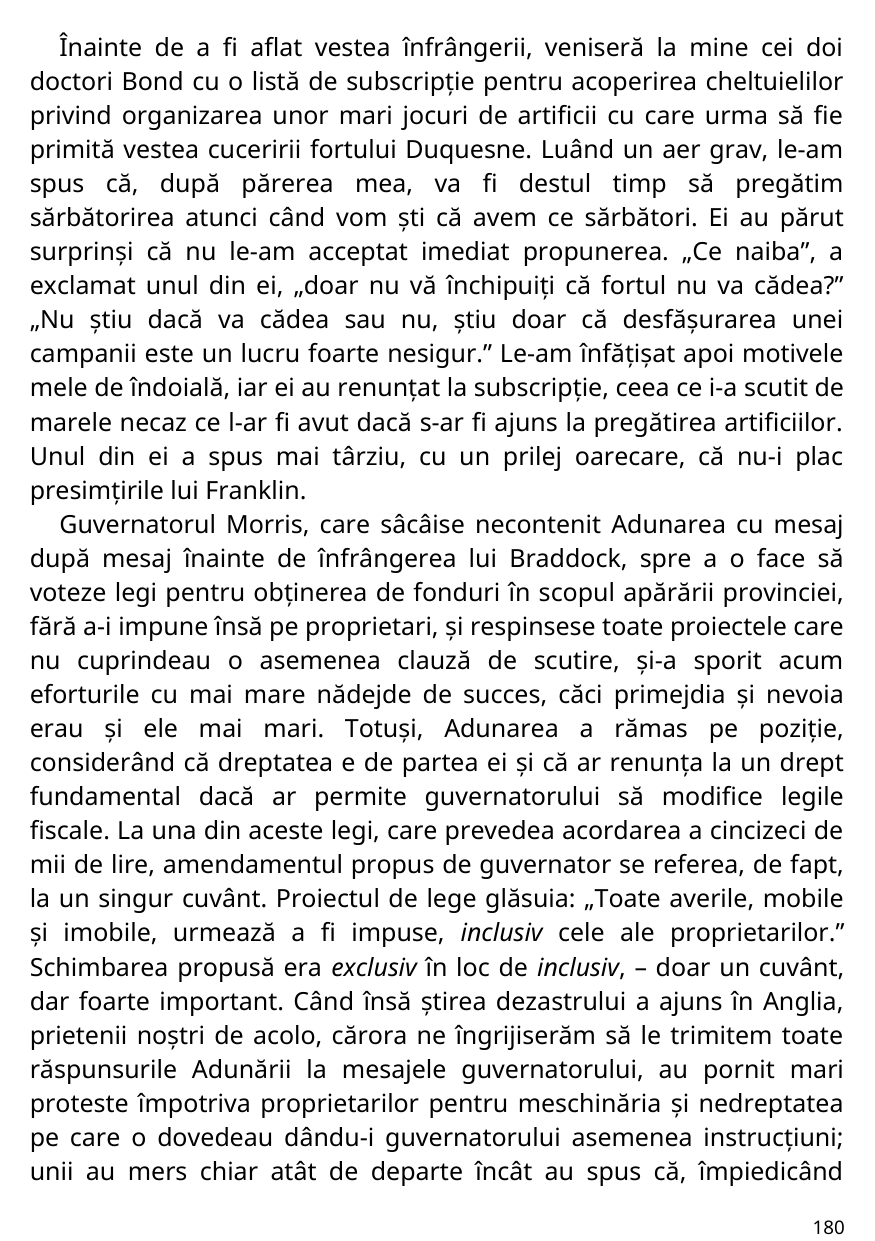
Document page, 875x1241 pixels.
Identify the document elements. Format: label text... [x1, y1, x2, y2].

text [29, 506, 844, 1188]
text Înainte de a fi aflat vestea înfrângerii, veniseră la mine cei doi doctori Bond cu o listă de subscripție pentru acoperirea cheltuielilor privind organizarea unor mari jocuri de artificii cu care urma să fie primită vestea cuceririi fortului Duquesne. Luând un aer grav, le-am spus că, după părerea mea, va fi destul timp să pregătim sărbătorirea atunci când vom ști că avem ce sărbători. Ei au părut surprinși că nu le-am acceptat imediat propunerea. „Ce naiba”, a exclamat unul din ei, „doar nu vă închipuiți că fortul nu va cădea?” „Nu știu dacă va cădea sau nu, știu doar că desfășurarea unei campanii este un lucru foarte nesigur.” Le-am înfățișat apoi motivele mele de îndoială, iar ei au renunțat la subscripție, ceea ce i-a scutit de marele necaz ce l-ar fi avut dacă s-ar fi ajuns la pregătirea artificiilor. Unul din ei a spus mai târziu, cu un prilej oarecare, că nu-i plac presimțirile lui Franklin. [29, 29, 844, 506]
